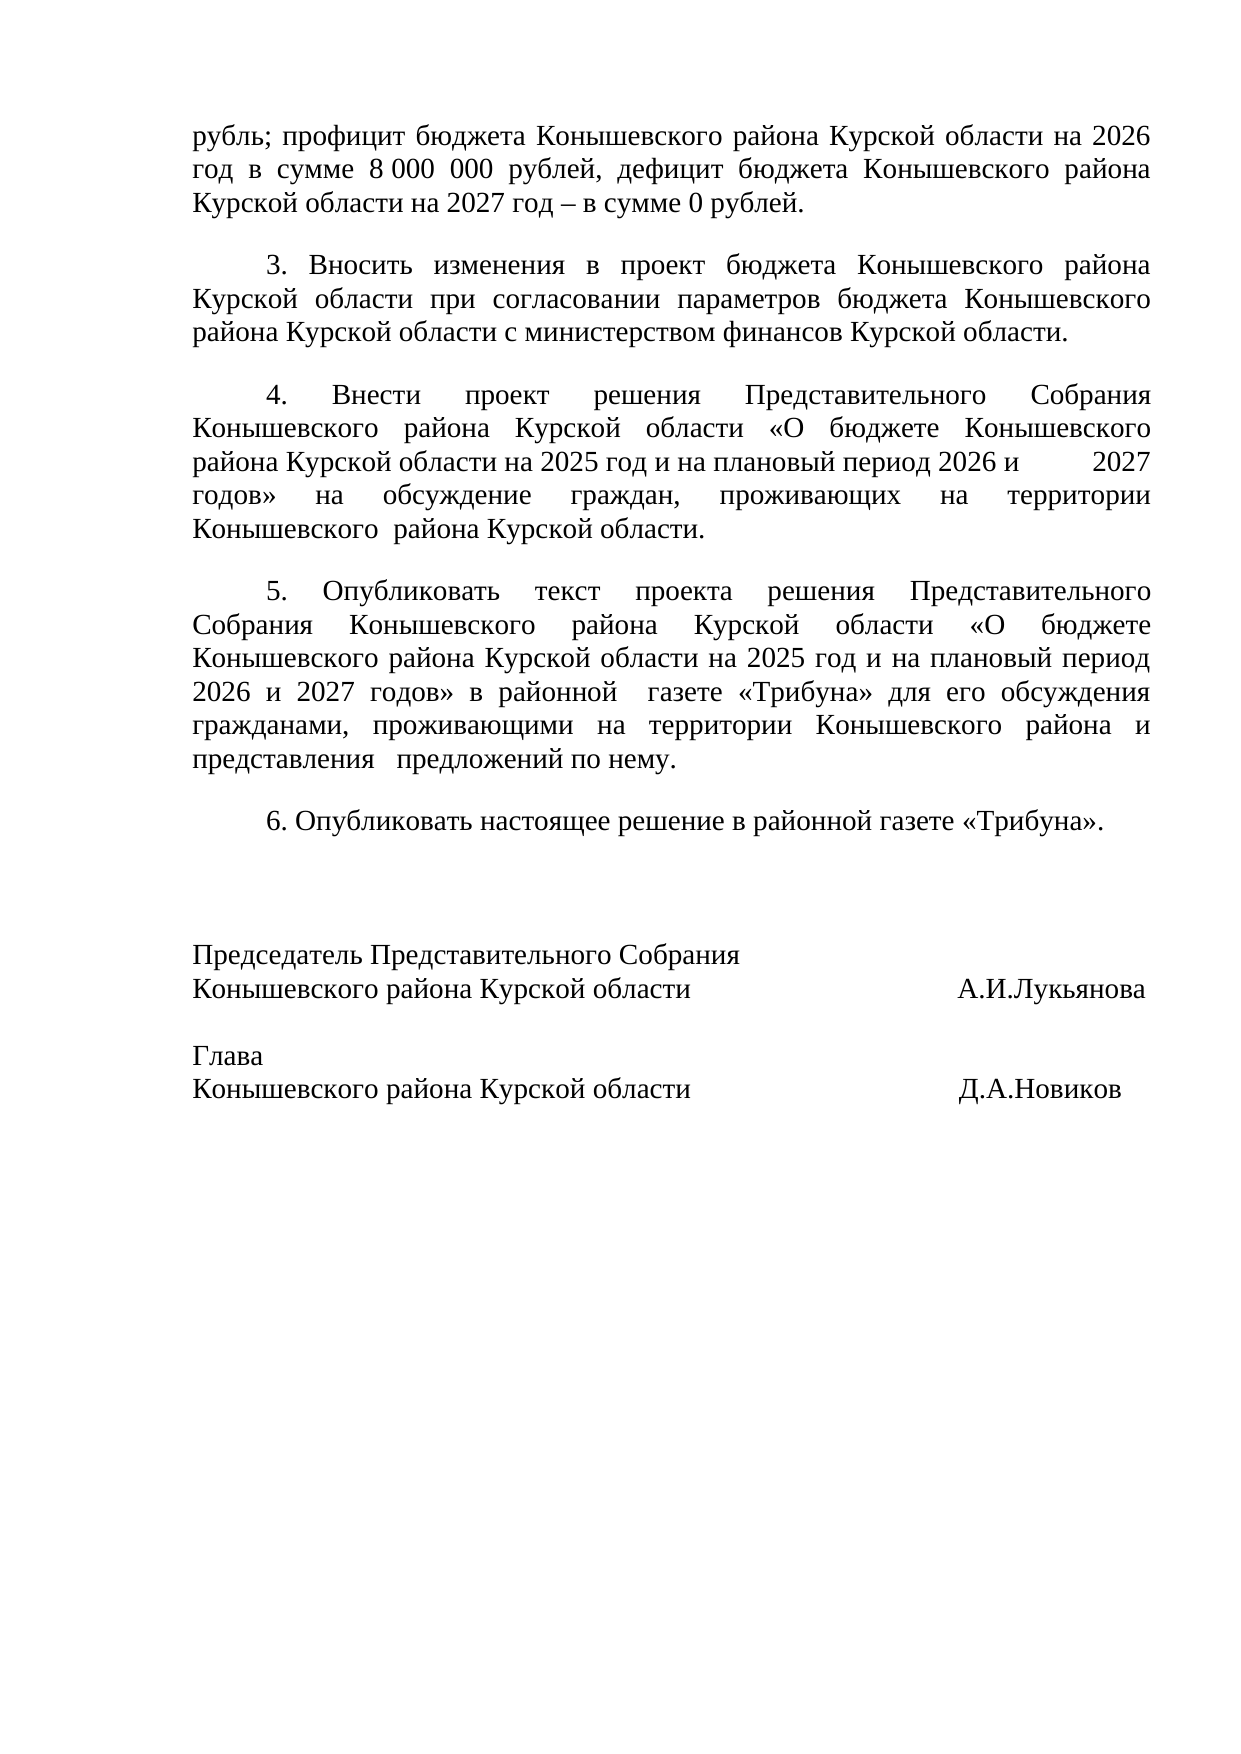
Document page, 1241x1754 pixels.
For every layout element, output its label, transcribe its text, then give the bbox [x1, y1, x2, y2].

text 4. Внести проект решения Представительного Собрания Конышевского района Курской области «О бюджете Конышевского района Курской области на 2025 год и на плановый период 2026 и 2027 годов» на обсуждение граждан, проживающих на территории Конышевского района Курской области. [192, 377, 1152, 544]
text Глава [192, 1038, 1152, 1072]
text Конышевского района Курской области А.И.Лукьянова [192, 971, 1152, 1004]
text 3. Вносить изменения в проект бюджета Конышевского района Курской области при согласовании параметров бюджета Конышевского района Курской области с министерством финансов Курской области. [192, 247, 1152, 348]
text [192, 118, 1152, 219]
text Председатель Представительного Собрания [192, 937, 1152, 971]
text Конышевского района Курской области Д.А.Новиков [192, 1072, 1152, 1105]
text 6. Опубликовать настоящее решение в районной газете «Трибуна». [192, 803, 1152, 837]
text 5. Опубликовать текст проекта решения Представительного Собрания Конышевского района Курской области «О бюджете Конышевского района Курской области на 2025 год и на плановый период 2026 и 2027 годов» в районной газете «Трибуна» для его обсуждения гражданами, проживающими на территории Конышевского района и представления предложений по нему. [192, 573, 1152, 774]
